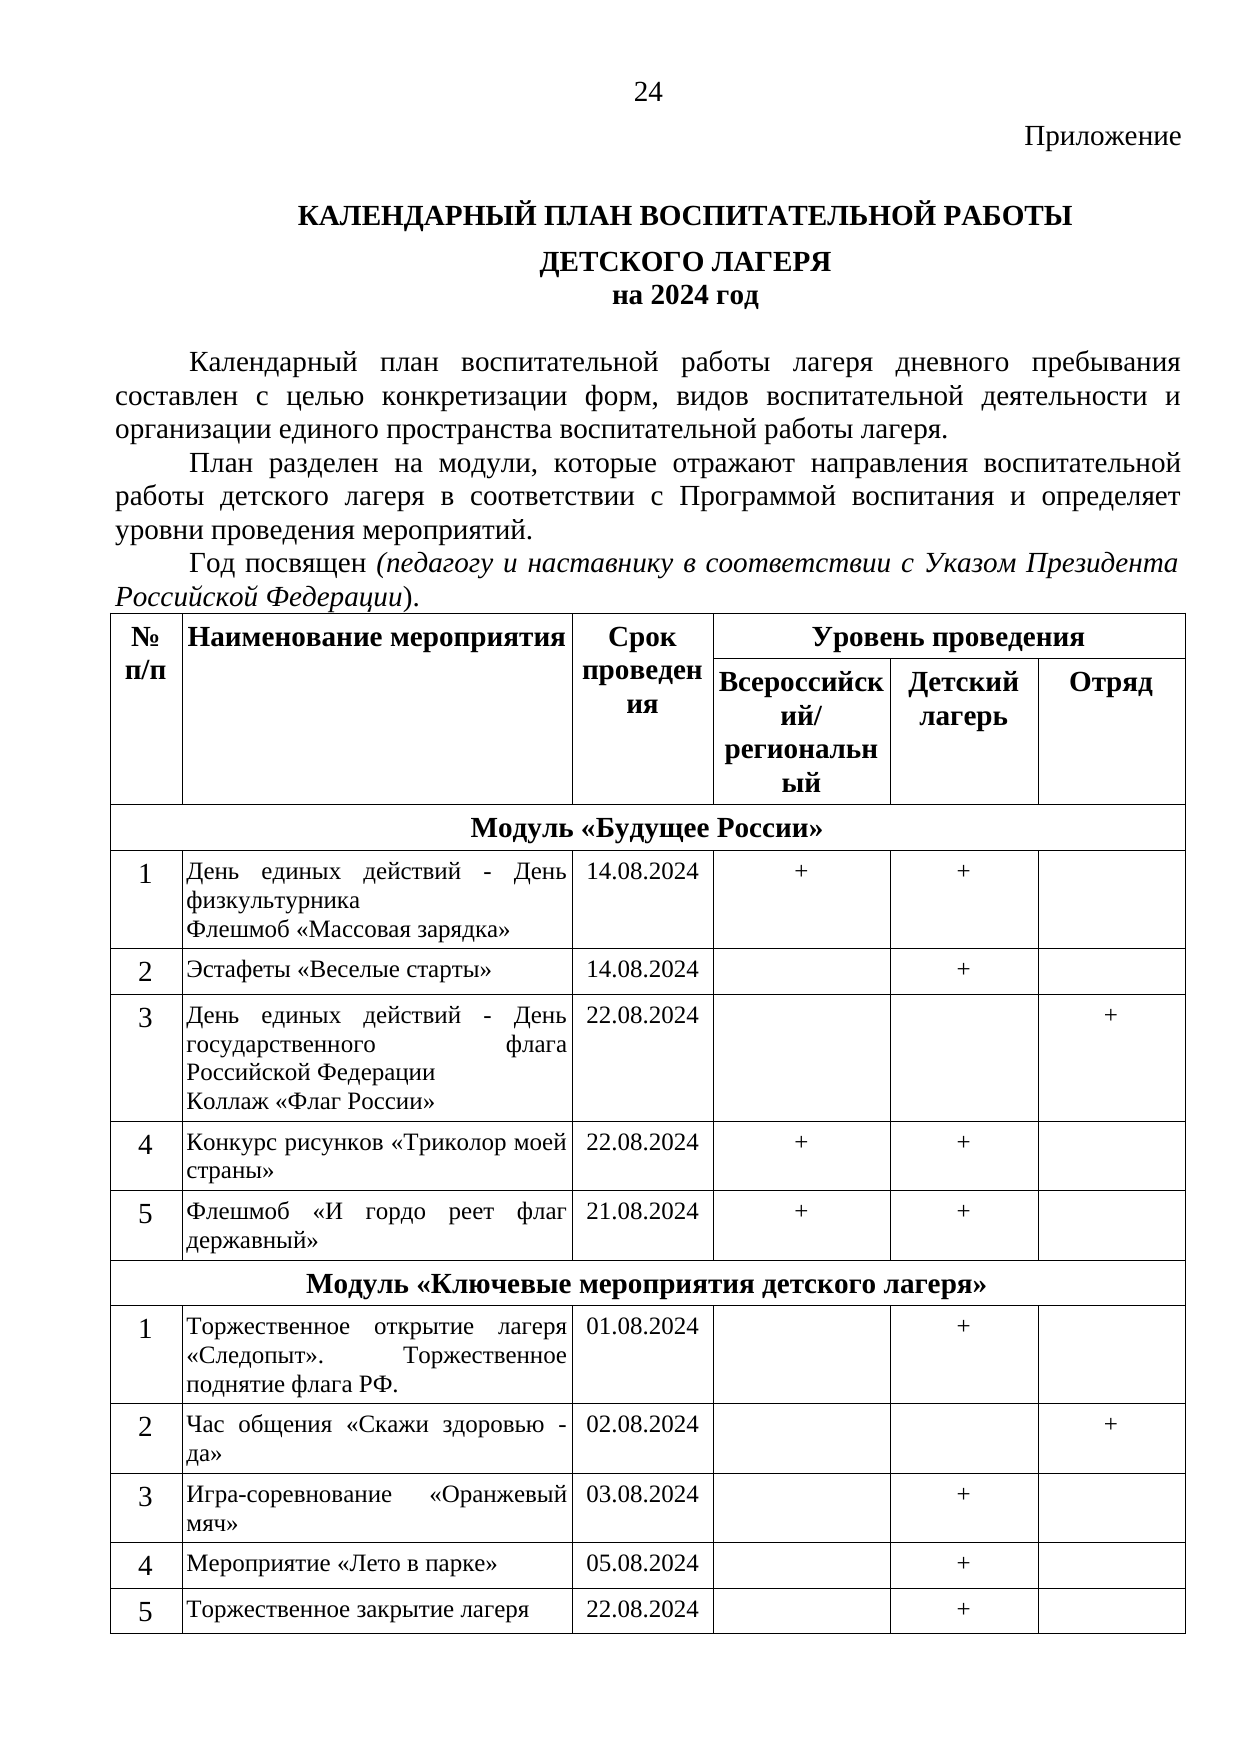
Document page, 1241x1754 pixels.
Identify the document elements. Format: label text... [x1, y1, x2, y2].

table_cell [714, 1543, 890, 1588]
text План разделен на модули, которые отражают направления воспитательной работы детского лагеря в соответствии с Программой воспитания и определяет уровни проведения мероприятий. [115, 445, 1182, 546]
table_cell [1039, 1589, 1185, 1633]
text Год посвящен (педагогу и наставнику в соответствии с Указом Президента Российской Федерации). [115, 546, 1182, 613]
table_cell + [1039, 1404, 1185, 1473]
table_cell 21.08.2024 [573, 1191, 713, 1259]
table_cell 3 [111, 995, 182, 1121]
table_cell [183, 1589, 572, 1633]
table_cell [1039, 1474, 1185, 1542]
table_cell Торжественное открытие лагеря «Следопыт». Торжественное поднятие флага РФ. [183, 1306, 572, 1403]
table_cell + [714, 1122, 890, 1190]
table_header Срок проведения [573, 614, 713, 804]
table_cell 5 [111, 1589, 182, 1633]
table_cell + [891, 1191, 1038, 1259]
table_cell 2 [111, 1404, 182, 1473]
table_cell + [891, 851, 1038, 948]
table_cell Модуль «Будущее России» [111, 805, 1185, 850]
table_cell День единых действий - День государственного флага Российской Федерации Коллаж «Флаг России» [183, 995, 572, 1121]
table_cell 4 [111, 1122, 182, 1190]
table_cell 14.08.2024 [573, 851, 713, 948]
table_cell Модуль «Ключевые мероприятия детского лагеря» [111, 1261, 1185, 1305]
table_cell + [714, 1191, 890, 1259]
text Календарный план воспитательной работы лагеря дневного пребывания составлен с целью конкретизации форм, видов воспитательной деятельности и организации единого пространства воспитательной работы лагеря. [115, 344, 1182, 445]
table_cell + [891, 1543, 1038, 1588]
table_cell [714, 1404, 890, 1473]
table_cell 3 [111, 1474, 182, 1542]
table_cell Час общения «Скажи здоровью - да» [183, 1404, 572, 1473]
table_cell [714, 1474, 890, 1542]
table_cell [714, 1306, 890, 1403]
table_cell [1039, 1122, 1185, 1190]
table_cell [1039, 949, 1185, 994]
table_cell 4 [111, 1543, 182, 1588]
table_cell День единых действий - День физкультурника Флешмоб «Массовая зарядка» [183, 851, 572, 948]
table_cell [1039, 1191, 1185, 1259]
table_cell [1039, 851, 1185, 948]
table_cell 22.08.2024 [573, 1589, 713, 1633]
table_cell Игра-соревнование «Оранжевый мяч» [183, 1474, 572, 1542]
table_cell 2 [111, 949, 182, 994]
table_cell [891, 1404, 1038, 1473]
text ДЕТСКОГО ЛАГЕРЯ [115, 244, 1182, 277]
table_cell 1 [111, 851, 182, 948]
table_cell Конкурс рисунков «Триколор моей страны» [183, 1122, 572, 1190]
text КАЛЕНДАРНЫЙ ПЛАН ВОСПИТАТЕЛЬНОЙ РАБОТЫ [115, 198, 1182, 231]
table_cell 01.08.2024 [573, 1306, 713, 1403]
table_cell [714, 995, 890, 1121]
table_header Уровень проведения [714, 614, 1185, 658]
text Приложение [115, 118, 1182, 152]
table_cell 22.08.2024 [573, 1122, 713, 1190]
table_cell Детский лагерь [891, 659, 1038, 804]
table_cell [714, 1589, 890, 1633]
table_cell + [891, 1589, 1038, 1633]
table_header Наименование мероприятия [183, 614, 572, 804]
table_cell 05.08.2024 [573, 1543, 713, 1588]
table_cell 14.08.2024 [573, 949, 713, 994]
table_cell 02.08.2024 [573, 1404, 713, 1473]
table_cell Отряд [1039, 659, 1185, 804]
table_cell Эстафеты «Веселые старты» [183, 949, 572, 994]
table_header № п/п [111, 614, 182, 804]
table_cell [1039, 1306, 1185, 1403]
table_cell 03.08.2024 [573, 1474, 713, 1542]
table_cell + [891, 1306, 1038, 1403]
table_cell + [1039, 995, 1185, 1121]
table_cell Флешмоб «И гордо реет флаг державный» [183, 1191, 572, 1259]
table_cell + [714, 851, 890, 948]
table_cell 22.08.2024 [573, 995, 713, 1121]
table_cell + [891, 949, 1038, 994]
table_cell + [891, 1474, 1038, 1542]
table_cell Всероссийский/ региональный [714, 659, 890, 804]
table_cell [891, 995, 1038, 1121]
table_cell 5 [111, 1191, 182, 1259]
text на 2024 год [115, 277, 1182, 311]
table_cell + [891, 1122, 1038, 1190]
table_cell [714, 949, 890, 994]
table_cell Мероприятие «Лето в парке» [183, 1543, 572, 1588]
table_cell 1 [111, 1306, 182, 1403]
table_cell [1039, 1543, 1185, 1588]
